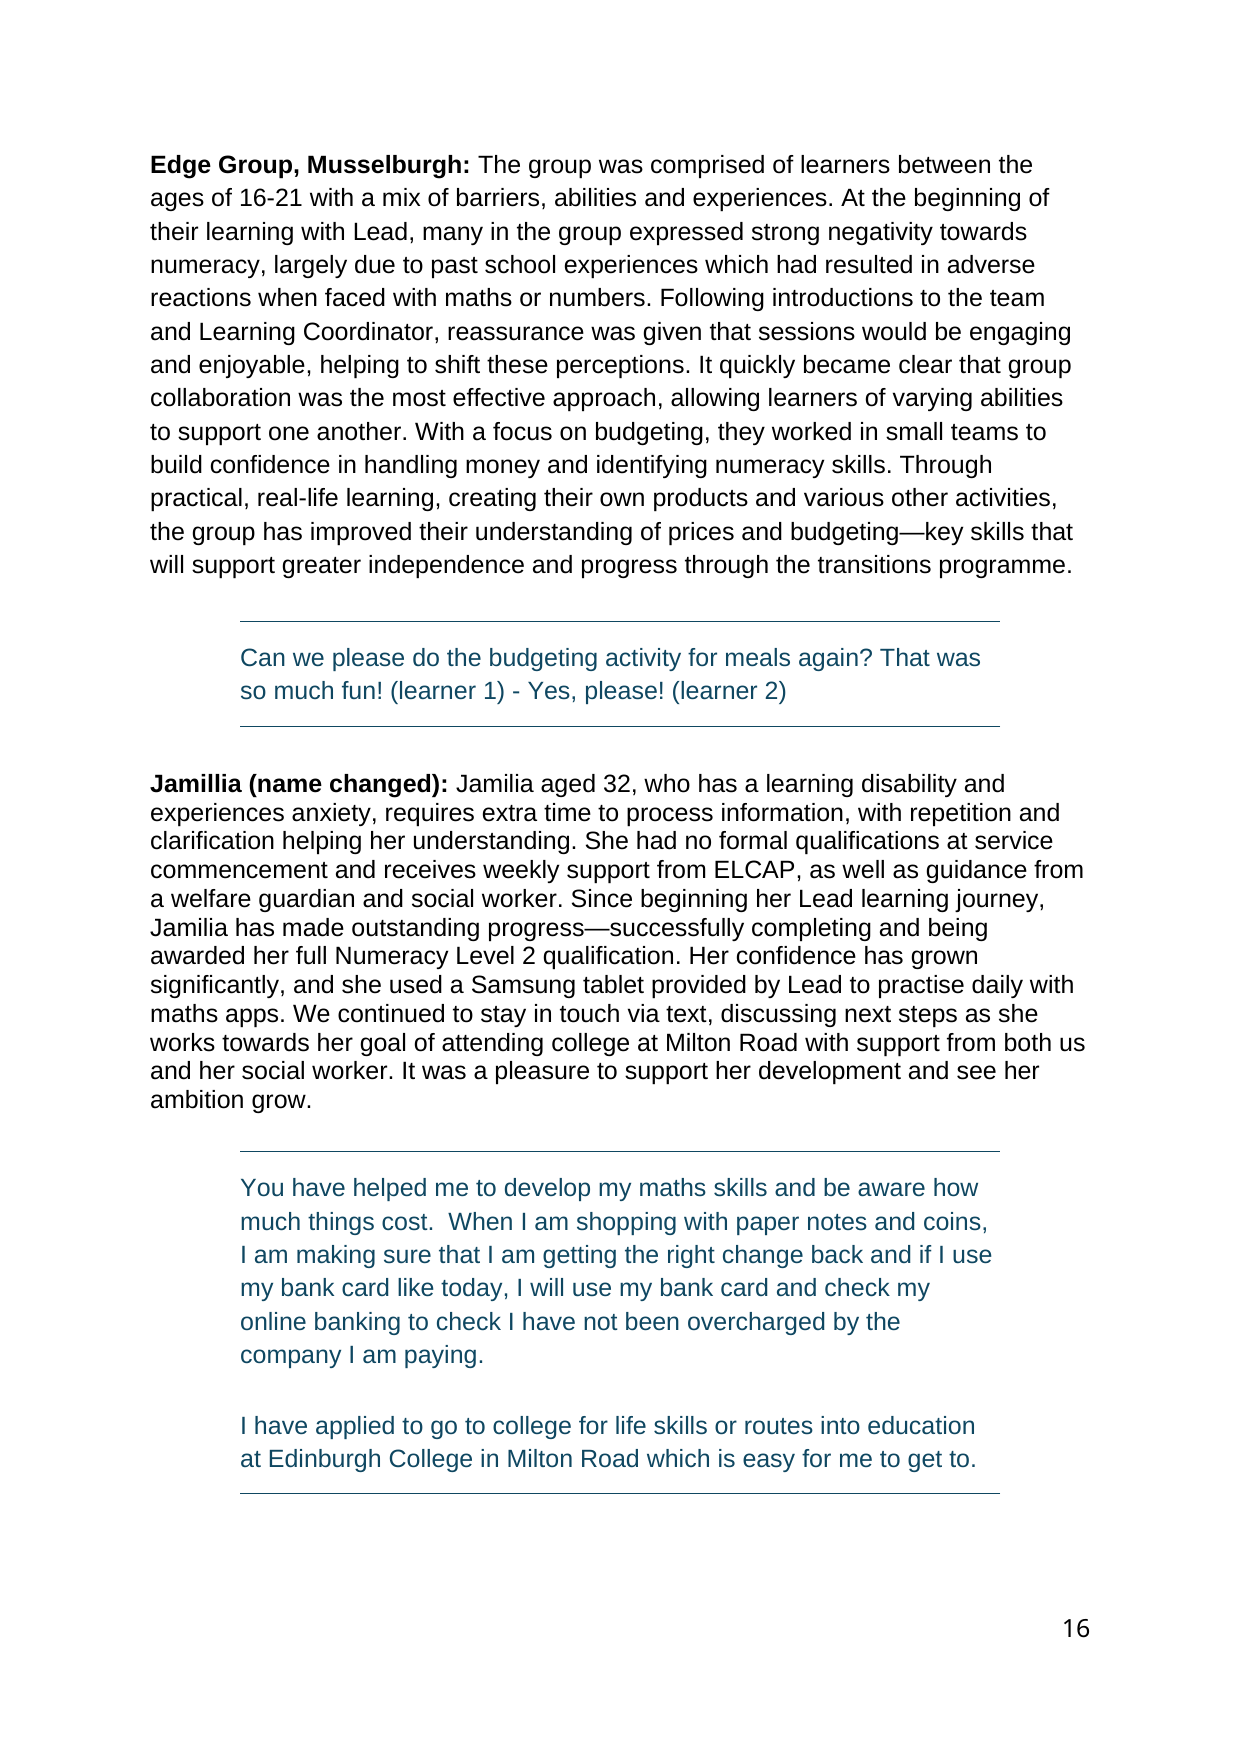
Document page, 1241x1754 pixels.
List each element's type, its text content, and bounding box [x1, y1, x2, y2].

text Edge Group, Musselburgh: The group was comprised of learners between the ages of 16-21 with a mix of barriers, abilities and experiences. At the beginning of their learning with Lead, many in the group expressed strong negativity towards numeracy, largely due to past school experiences which had resulted in adverse reactions when faced with maths or numbers. Following introductions to the team and Learning Coordinator, reassurance was given that sessions would be engaging and enjoyable, helping to shift these perceptions. It quickly became clear that group collaboration was the most effective approach, allowing learners of varying abilities to support one another. With a focus on budgeting, they worked in small teams to build confidence in handling money and identifying numeracy skills. Through practical, real-life learning, creating their own products and various other activities, the group has improved their understanding of prices and budgeting—key skills that will support greater independence and progress through the transitions programme. [150, 150, 1090, 579]
text I have applied to go to college for life skills or routes into education at Edinburgh College in Milton Road which is easy for me to get to. [240, 1389, 1000, 1493]
text You have helped me to develop my maths skills and be aware how much things cost. When I am shopping with paper notes and coins, I am making sure that I am getting the right change back and if I use my bank card like today, I will use my bank card and check my online banking to check I have not been overcharged by the company I am paying. [240, 1152, 1000, 1368]
text Jamillia (name changed): Jamilia aged 32, who has a learning disability and experiences anxiety, requires extra time to process information, with repetition and clarification helping her understanding. She had no formal qualifications at service commencement and receives weekly support from ELCAP, as well as guidance from a welfare guardian and social worker. Since beginning her Lead learning journey, Jamilia has made outstanding progress—successfully completing and being awarded her full Numeracy Level 2 qualification. Her confidence has grown significantly, and she used a Samsung tablet provided by Lead to practise daily with maths apps. We continued to stay in touch via text, discussing next steps as she works towards her goal of attending college at Milton Road with support from both us and her social worker. It was a pleasure to support her development and see her ambition grow. [150, 769, 1090, 1114]
text Can we please do the budgeting activity for meals again? That was so much fun! (learner 1) - Yes, please! (learner 2) [240, 622, 1000, 726]
